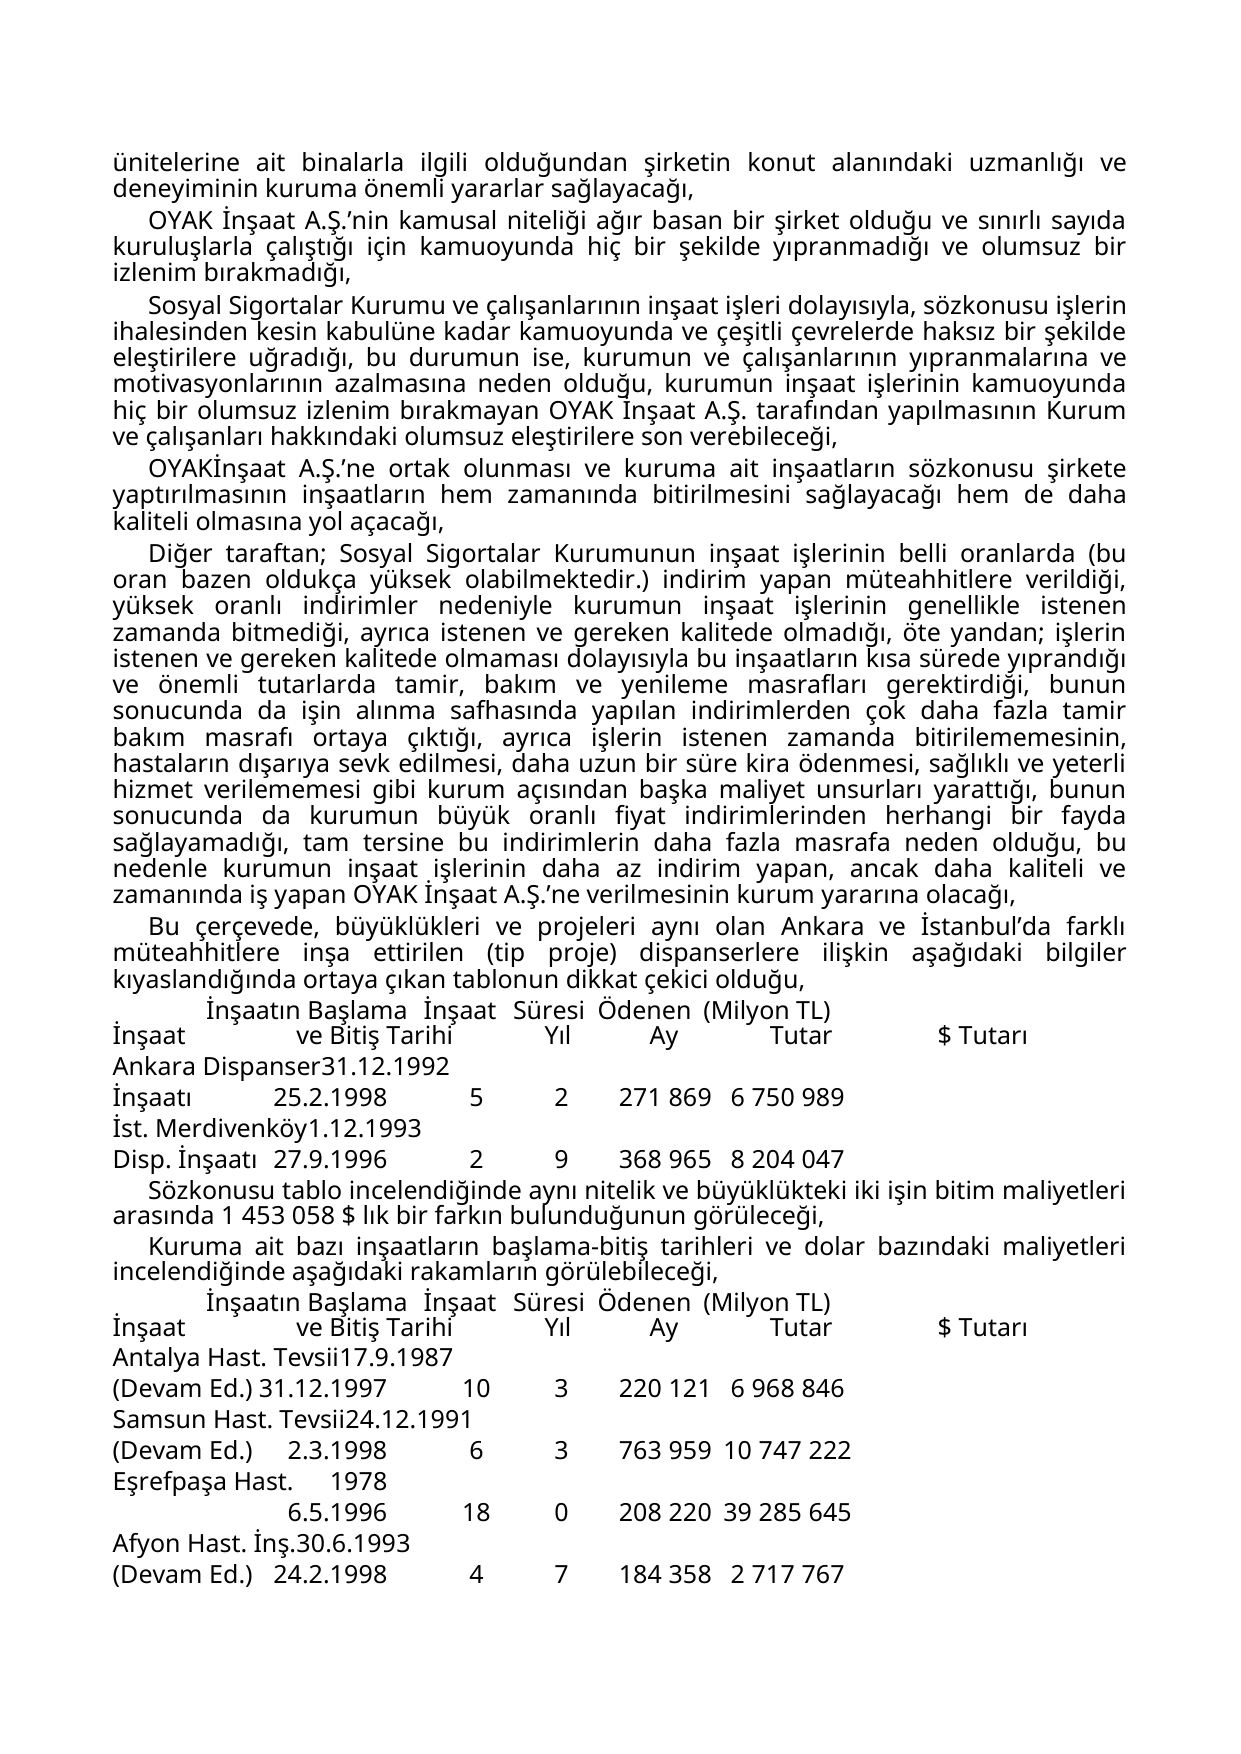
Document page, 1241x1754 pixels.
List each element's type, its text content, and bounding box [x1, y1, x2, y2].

text Sosyal Sigortalar Kurumu ve çalışanlarının inşaat işleri dolayısıyla, sözkonusu işlerin ihalesinden kesin kabulüne kadar kamuoyunda ve çeşitli çevrelerde haksız bir şekilde eleştirilere uğradığı, bu durumun ise, kurumun ve çalışanlarının yıpranmalarına ve motivasyonlarının azalmasına neden olduğu, kurumun inşaat işlerinin kamuoyunda hiç bir olumsuz izlenim bırakmayan OYAK İnşaat A.Ş. tarafından yapılmasının Kurum ve çalışanları hakkındaki olumsuz eleştirilere son verebileceği, [112, 293, 1128, 451]
text 6.5.1996 18 0 208 220 39 285 645 [112, 1502, 1128, 1527]
text Sözkonusu tablo incelendiğinde aynı nitelik ve büyüklükteki iki işin bitim maliyetleri arasında 1 453 058 $ lık bir farkın bulunduğunun görüleceği, [112, 1179, 1128, 1229]
text İnşaatı 25.2.1998 5 2 271 869 6 750 989 [112, 1086, 1128, 1111]
text Ankara Dispanser 31.12.1992 [112, 1055, 1128, 1080]
text Bu çerçevede, büyüklükleri ve projeleri aynı olan Ankara ve İstanbul’da farklı müteahhitlere inşa ettirilen (tip proje) dispanserlere ilişkin aşağıdaki bilgiler kıyaslandığında ortaya çıkan tablonun dikkat çekici olduğu, [112, 915, 1128, 993]
text Kuruma ait bazı inşaatların başlama-bitiş tarihleri ve dolar bazındaki maliyetleri incelendiğinde aşağıdaki rakamların görülebileceği, [112, 1235, 1128, 1285]
text (Devam Ed.) 2.3.1998 6 3 763 959 10 747 222 [112, 1440, 1128, 1465]
text İnşaat ve Bitiş Tarihi Yıl Ay Tutar $ Tutarı [112, 1316, 1128, 1341]
text Eşrefpaşa Hast. 1978 [112, 1471, 1128, 1496]
text İnşaat ve Bitiş Tarihi Yıl Ay Tutar $ Tutarı [112, 1024, 1128, 1049]
text Disp. İnşaatı 27.9.1996 2 9 368 965 8 204 047 [112, 1148, 1128, 1173]
text OYAKİnşaat A.Ş.’ne ortak olunması ve kuruma ait inşaatların sözkonusu şirkete yaptırılmasının inşaatların hem zamanında bitirilmesini sağlayacağı hem de daha kaliteli olmasına yol açacağı, [112, 457, 1128, 535]
text Afyon Hast. İnş. 30.6.1993 [112, 1532, 1128, 1557]
text (Devam Ed.) 24.2.1998 4 7 184 358 2 717 767 [112, 1563, 1128, 1588]
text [112, 150, 1128, 202]
text Samsun Hast. Tevsii 24.12.1991 [112, 1409, 1128, 1434]
text İst. Merdivenköy 1.12.1993 [112, 1117, 1128, 1142]
text Diğer taraftan; Sosyal Sigortalar Kurumunun inşaat işlerinin belli oranlarda (bu oran bazen oldukça yüksek olabilmektedir.) indirim yapan müteahhitlere verildiği, yüksek oranlı indirimler nedeniyle kurumun inşaat işlerinin genellikle istenen zamanda bitmediği, ayrıca istenen ve gereken kalitede olmadığı, öte yandan; işlerin istenen ve gereken kalitede olmaması dolayısıyla bu inşaatların kısa sürede yıprandığı ve önemli tutarlarda tamir, bakım ve yenileme masrafları gerektirdiği, bunun sonucunda da işin alınma safhasında yapılan indirimlerden çok daha fazla tamir bakım masrafı ortaya çıktığı, ayrıca işlerin istenen zamanda bitirilememesinin, hastaların dışarıya sevk edilmesi, daha uzun bir süre kira ödenmesi, sağlıklı ve yeterli hizmet verilememesi gibi kurum açısından başka maliyet unsurları yarattığı, bunun sonucunda da kurumun büyük oranlı fiyat indirimlerinden herhangi bir fayda sağlayamadığı, tam tersine bu indirimlerin daha fazla masrafa neden olduğu, bu nedenle kurumun inşaat işlerinin daha az indirim yapan, ancak daha kaliteli ve zamanında iş yapan OYAK İnşaat A.Ş.’ne verilmesinin kurum yararına olacağı, [112, 541, 1128, 909]
text Antalya Hast. Tevsii 17.9.1987 [112, 1347, 1128, 1372]
text OYAK İnşaat A.Ş.’nin kamusal niteliği ağır basan bir şirket olduğu ve sınırlı sayıda kuruluşlarla çalıştığı için kamuoyunda hiç bir şekilde yıpranmadığı ve olumsuz bir izlenim bırakmadığı, [112, 208, 1128, 287]
text İnşaatın Başlama İnşaat Süresi Ödenen (Milyon TL) [112, 999, 1128, 1024]
text İnşaatın Başlama İnşaat Süresi Ödenen (Milyon TL) [112, 1291, 1128, 1316]
text (Devam Ed.) 31.12.1997 10 3 220 121 6 968 846 [112, 1378, 1128, 1403]
